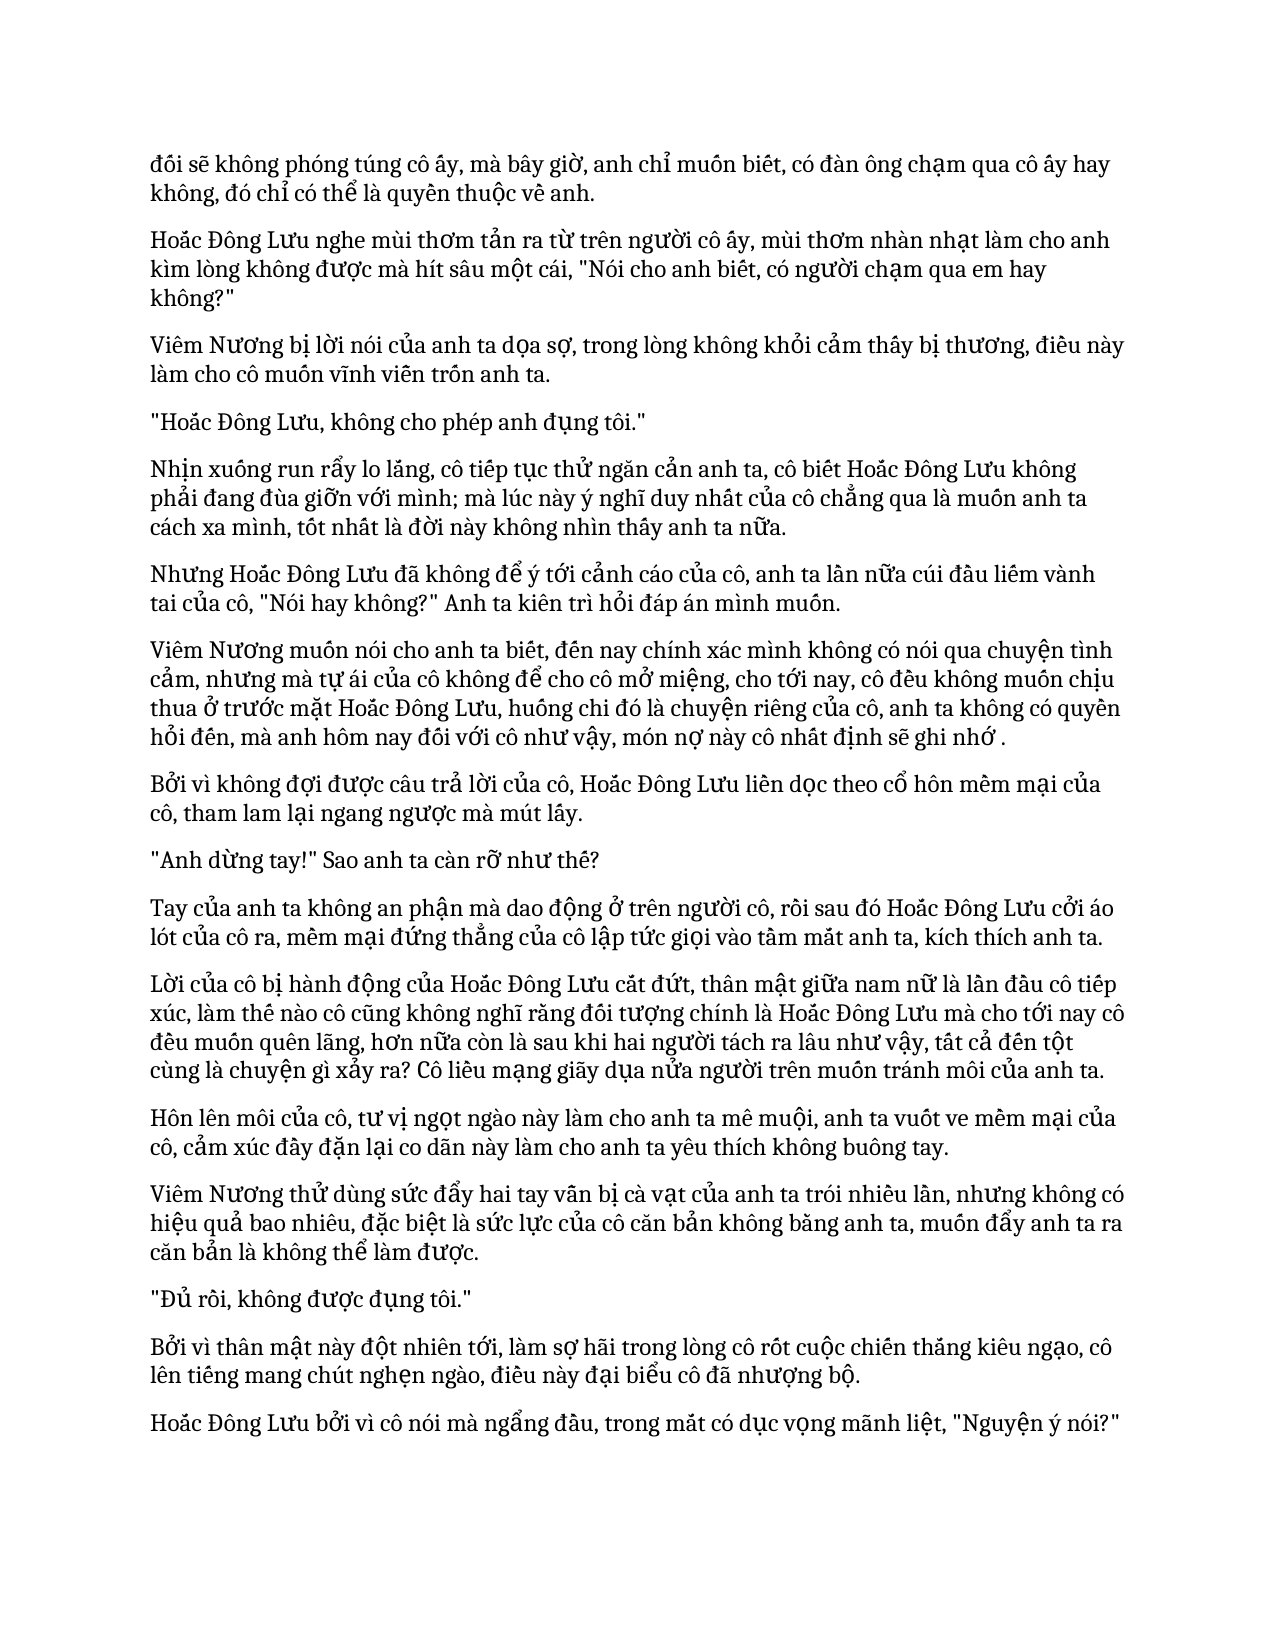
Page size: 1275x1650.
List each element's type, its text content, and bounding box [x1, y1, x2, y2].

text "Hoắc Đông Lưu, không cho phép anh đụng tôi." [150, 407, 1125, 436]
text Nhưng Hoắc Đông Lưu đã không để ý tới cảnh cáo của cô, anh ta lần nữa cúi đầu liếm vành tai của cô, "Nói hay không?" Anh ta kiên trì hỏi đáp án mình muốn. [150, 560, 1125, 617]
text Hoắc Đông Lưu bởi vì cô nói mà ngẩng đầu, trong mắt có dục vọng mãnh liệt, "Nguyện ý nói?" [150, 1409, 1125, 1437]
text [150, 150, 1125, 207]
text Tay của anh ta không an phận mà dao động ở trên người cô, rồi sau đó Hoắc Đông Lưu cởi áo lót của cô ra, mềm mại đứng thẳng của cô lập tức giọi vào tầm mắt anh ta, kích thích anh ta. [150, 894, 1125, 951]
text Hoắc Đông Lưu nghe mùi thơm tản ra từ trên người cô ấy, mùi thơm nhàn nhạt làm cho anh kìm lòng không được mà hít sâu một cái, "Nói cho anh biết, có người chạm qua em hay không?" [150, 226, 1125, 312]
text Viêm Nương thử dùng sức đẩy hai tay vẫn bị cà vạt của anh ta trói nhiều lần, nhưng không có hiệu quả bao nhiêu, đặc biệt là sức lực của cô căn bản không bằng anh ta, muốn đẩy anh ta ra căn bản là không thể làm được. [150, 1180, 1125, 1266]
text Bởi vì thân mật này đột nhiên tới, làm sợ hãi trong lòng cô rốt cuộc chiến thắng kiêu ngạo, cô lên tiếng mang chút nghẹn ngào, điều này đại biểu cô đã nhượng bộ. [150, 1332, 1125, 1390]
text Bởi vì không đợi được câu trả lời của cô, Hoắc Đông Lưu liền dọc theo cổ hôn mềm mại của cô, tham lam lại ngang ngược mà mút lấy. [150, 770, 1125, 827]
text Viêm Nương muốn nói cho anh ta biết, đến nay chính xác mình không có nói qua chuyện tình cảm, nhưng mà tự ái của cô không để cho cô mở miệng, cho tới nay, cô đều không muốn chịu thua ở trước mặt Hoắc Đông Lưu, huống chi đó là chuyện riêng của cô, anh ta không có quyền hỏi đến, mà anh hôm nay đối với cô như vậy, món nợ này cô nhất định sẽ ghi nhớ . [150, 636, 1125, 751]
text Hôn lên môi của cô, tư vị ngọt ngào này làm cho anh ta mê muội, anh ta vuốt ve mềm mại của cô, cảm xúc đầy đặn lại co dãn này làm cho anh ta yêu thích không buông tay. [150, 1104, 1125, 1161]
text Viêm Nương bị lời nói của anh ta dọa sợ, trong lòng không khỏi cảm thấy bị thương, điều này làm cho cô muốn vĩnh viễn trốn anh ta. [150, 331, 1125, 389]
text "Đủ rồi, không được đụng tôi." [150, 1285, 1125, 1314]
text "Anh dừng tay!" Sao anh ta càn rỡ như thế? [150, 846, 1125, 875]
text Lời của cô bị hành động của Hoắc Đông Lưu cắt đứt, thân mật giữa nam nữ là lần đầu cô tiếp xúc, làm thế nào cô cũng không nghĩ rằng đối tượng chính là Hoắc Đông Lưu mà cho tới nay cô đều muốn quên lãng, hơn nữa còn là sau khi hai người tách ra lâu như vậy, tất cả đến tột cùng là chuyện gì xảy ra? Cô liều mạng giãy dụa nửa người trên muốn tránh môi của anh ta. [150, 970, 1125, 1085]
text Nhịn xuống run rẩy lo lắng, cô tiếp tục thử ngăn cản anh ta, cô biết Hoắc Đông Lưu không phải đang đùa giỡn với mình; mà lúc này ý nghĩ duy nhất của cô chẳng qua là muốn anh ta cách xa mình, tốt nhất là đời này không nhìn thấy anh ta nữa. [150, 455, 1125, 541]
